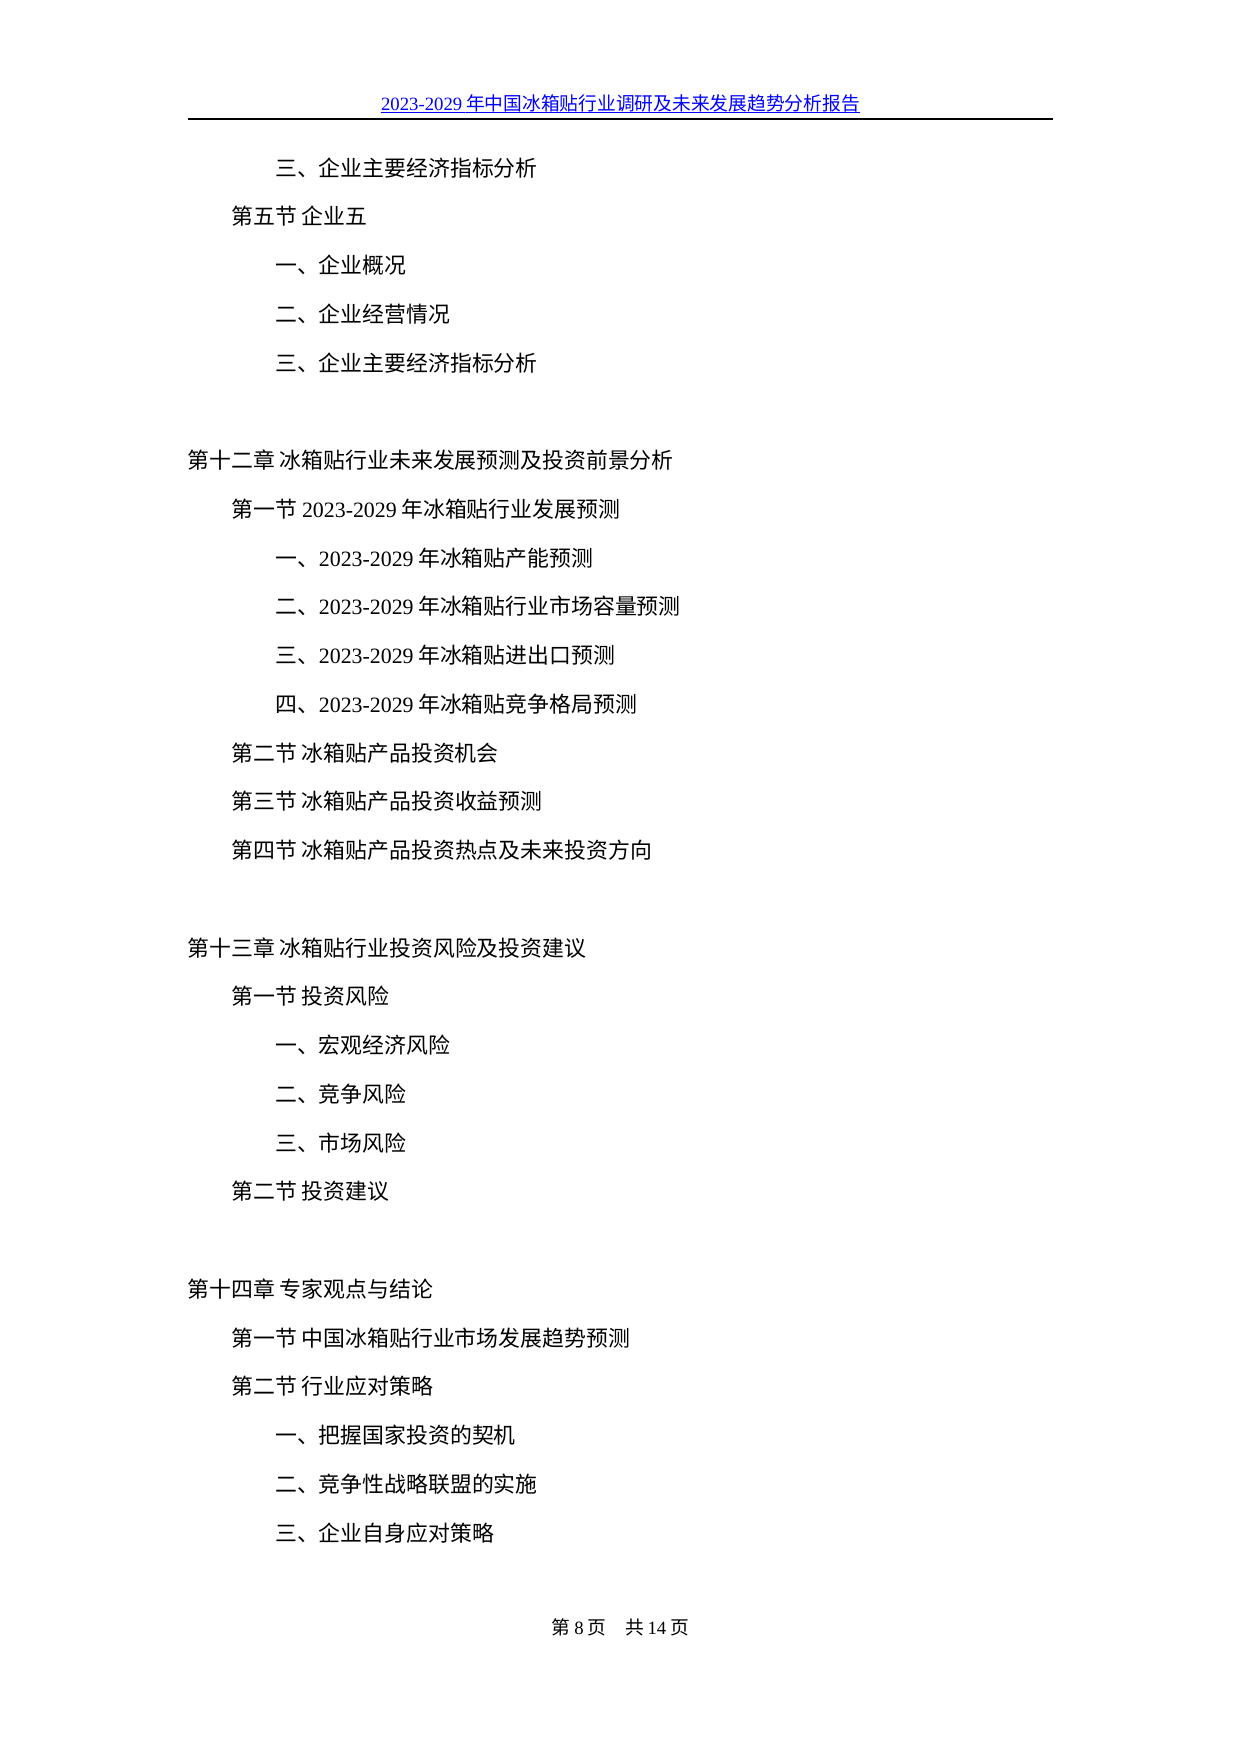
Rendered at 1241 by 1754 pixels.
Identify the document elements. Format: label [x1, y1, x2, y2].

text [187, 150, 1053, 1548]
